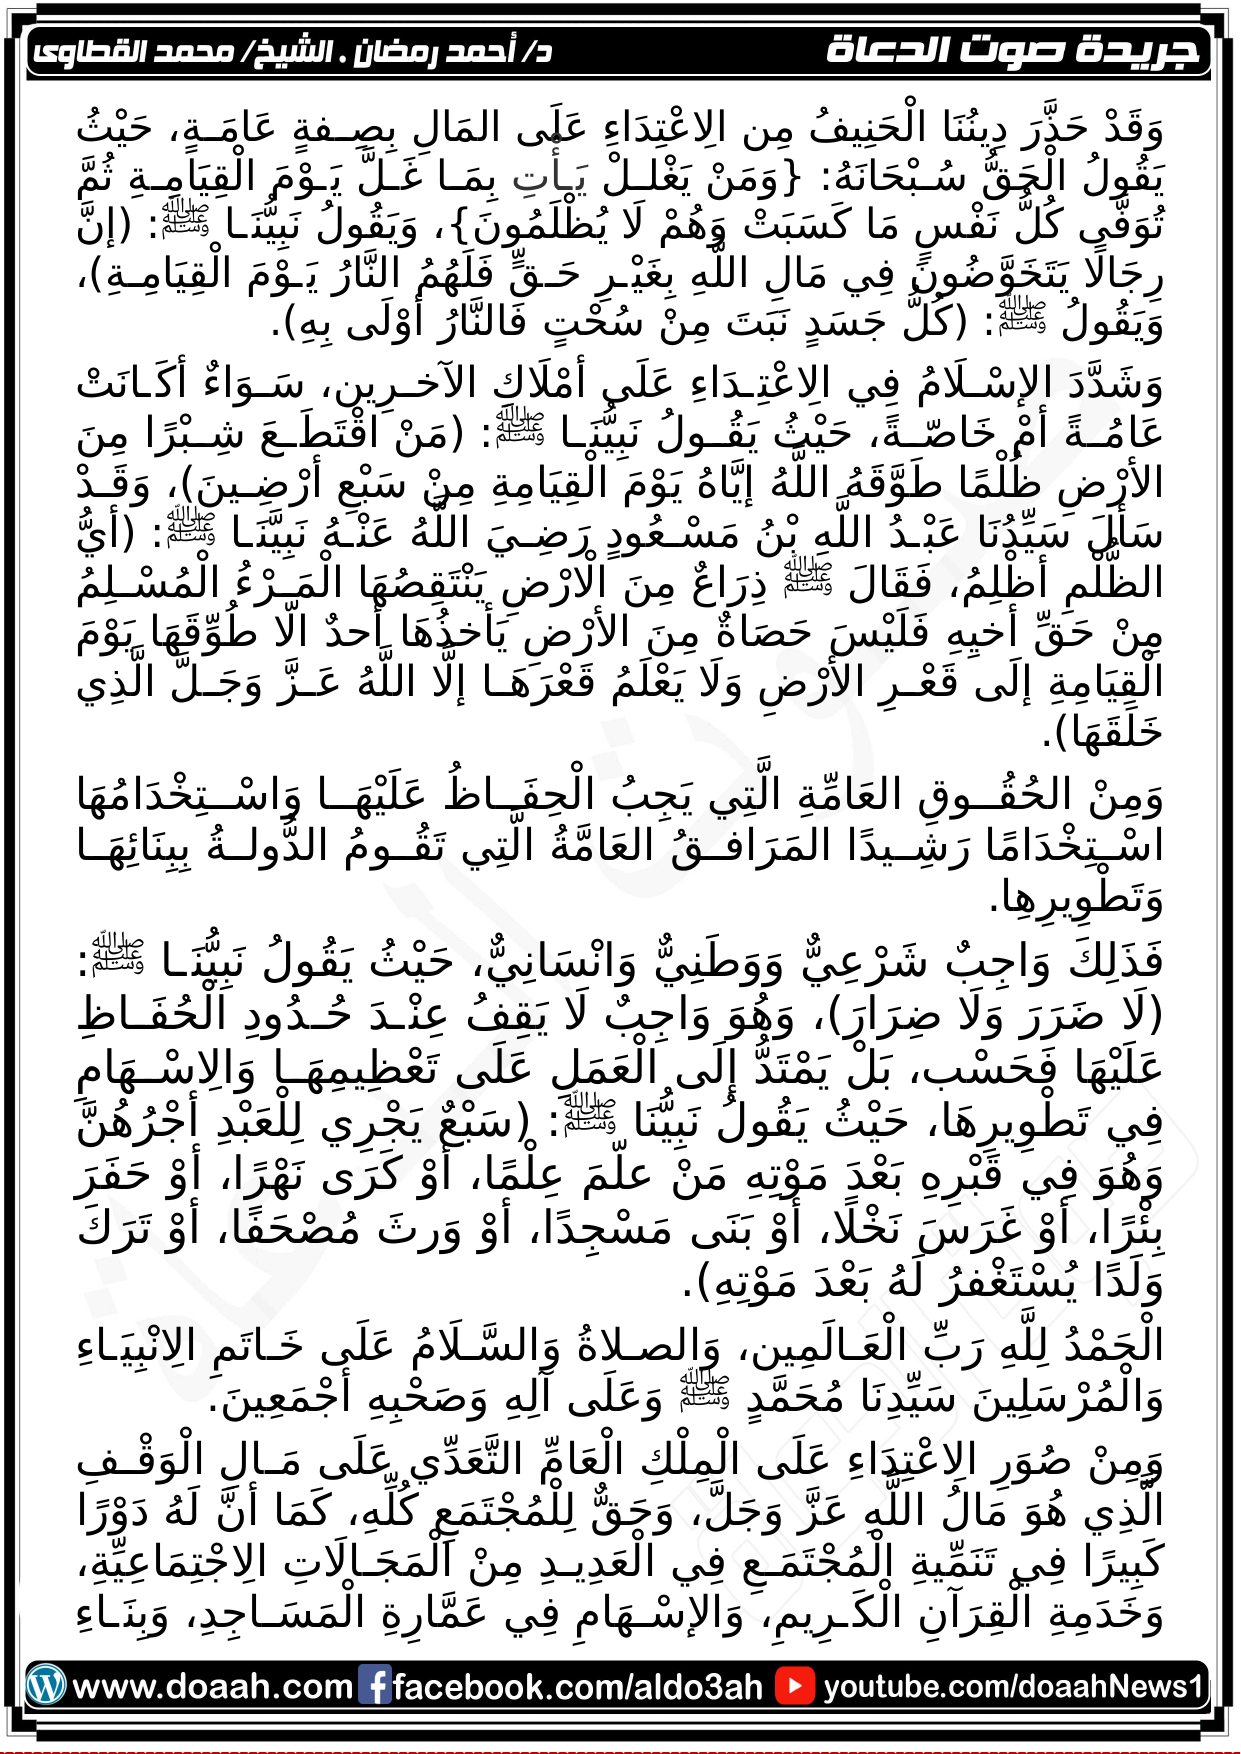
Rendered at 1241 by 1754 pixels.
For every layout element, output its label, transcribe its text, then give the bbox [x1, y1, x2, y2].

text وَمِنْ الحُقُوقِ العَامِّةِ الَّتِي يَجِبُ الْحِفَاظُ عَلَيْهَا وَاسْتِخْدَامُهَا اسْتِخْدَامًا رَشِيدًا المَرَافقُ العَامَّةُ الَّتِي تَقُومُ الدُّولةُ بِبِنَائِهَا وَتَطْوِيرِهِا. [75, 768, 1165, 921]
text وَقَدْ حَذَّرَ دِينُنَا الْحَنِيفُ مِن الِاعْتِدَاءِ عَلَى المَالِ بِصِفةٍ عَامَةٍ، حَيْثُ يَقُولُ الْحَقُّ سُبْحَانَهُ: {وَمَنْ يَغْللْ يَأْتِ بِمَا غَلَّ يَوْمَ الْقِيَامِةِ ثُمَّ تُوَفَّى كُلُّ نَفْسٍ مَا كَسَبَتْ وَهُمْ لَا يُظْلَمُونَ}، وَيَقُولُ نَبِيُّنَا ﷺ: (إنَّ رِجَالًا يَتَخَوَّضُونَ فِي مَالِ اللَّهِ بِغَيْرِ حَقٍّ فَلَهُمُ النَّارُ يَوْمَ الْقِيَامِةِ)، وَيَقُولُ ﷺ: (كُلُّ جَسَدٍ نَبَتَ مِنْ سُحْتٍ فَالنَّارُ أوْلَى بِهِ). [75, 103, 1165, 346]
text فَذَلِكَ وَاجِبٌ شَرْعِيٌّ وَوَطَنِيٌّ وَانْسَانِيٌّ، حَيْثُ يَقُولُ نَبِيُّنَا ﷺ: (لَا ضَرَرَ وَلَا ضِرَارَ)، وَهُوَ وَاجِبٌ لَا يَقِفُ عِنْدَ حُدُودِ الْحُفَاظِ عَلَيْهَا فَحَسْب، بَلْ يَمْتَدُّ إلَى الْعَمَلِ عَلَى تَعْظِيمِهَا وَالِاسْهَامِ فِي تَطْوِيرِهَا، حَيْثُ يَقُولُ نَبِيُّنَا ﷺ: (سَبْعٌ يَجْرِي لِلْعَبْدِ أجْرُهُنَّ وَهُوَ فِي قَبْرِهِ بَعْدَ مَوْتِهِ مَنْ علّمَ عِلْمًا، أوْ كَرَى نَهْرًا، أوْ حَفَرَ بِئْرًا، أوْ غَرَسَ نَخْلًا، أوْ بَنَى مَسْجِدًا، أوْ وَرثَ مُصْحَفًا، أوْ تَرَكَ وَلَدًا يُسْتَغْفرُ لَهُ بَعْدَ مَوْتِهِ). [75, 934, 1165, 1307]
text الْحَمْدُ لِلَّهِ رَبِّ الْعَالَمِين، وَالصلاةُ وَالسَّلَامُ عَلَى خَاتَمِ الِانْبِيَاءِ وَالْمُرْسَلِينَ سَيِّدِنَا مُحَمَّدٍ ﷺ وَعَلَى آلِهِ وَصَحْبِهِ أجْمَعِينَ. [75, 1320, 1165, 1422]
picture [0, 0, 1241, 1752]
text وَشَدَّدَ الإسْلَامُ فِي الِاعْتِدَاءِ عَلَى أمْلَاكِ الآخرِين، سَوَاءٌ أكَانَتْ عَامُةً أمْ خَاصّةً، حَيْثُ يَقُولُ نَبِيُّنَا ﷺ: (مَنْ اقْتَطَعَ شِبْرًا مِنَ الأرْضِ ظُلْمًا طَوَّقَهُ اللَّهُ إيَّاهُ يَوْمَ الْقِيَامِةِ مِنْ سَبْعِ أرْضِينَ)، وَقَدْ سَألَ سَيِّدُنَا عَبْدُ اللَّهِ بْنُ مَسْعُودٍ رَضِيَ اللَّهُ عَنْهُ نَبِيَّنَا ﷺ: (أيُّ الظُّلْمِ أظْلِمُ، فَقَالَ ﷺ ذِرَاعٌ مِنَ الْارْضِ يَنْتَقِصُهَا الْمَرْءُ الْمُسْلِمُ مِنْ حَقِّ أخيِهِ فَلَيْسَ حَصَاةٌ مِنَ الأرْضِ يَأخذُهَا أحدٌ الّا طُوِّقَهَا يَوْمَ الْقِيَامِةِ إلَى قَعْرِ الأرْضِ وَلَا يَعْلَمُ قَعْرَهَا إلَّا اللَّهُ عَزَّ وَجَلَّ الَّذِي خَلَقَهَا). [75, 358, 1165, 756]
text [75, 1434, 1165, 1638]
